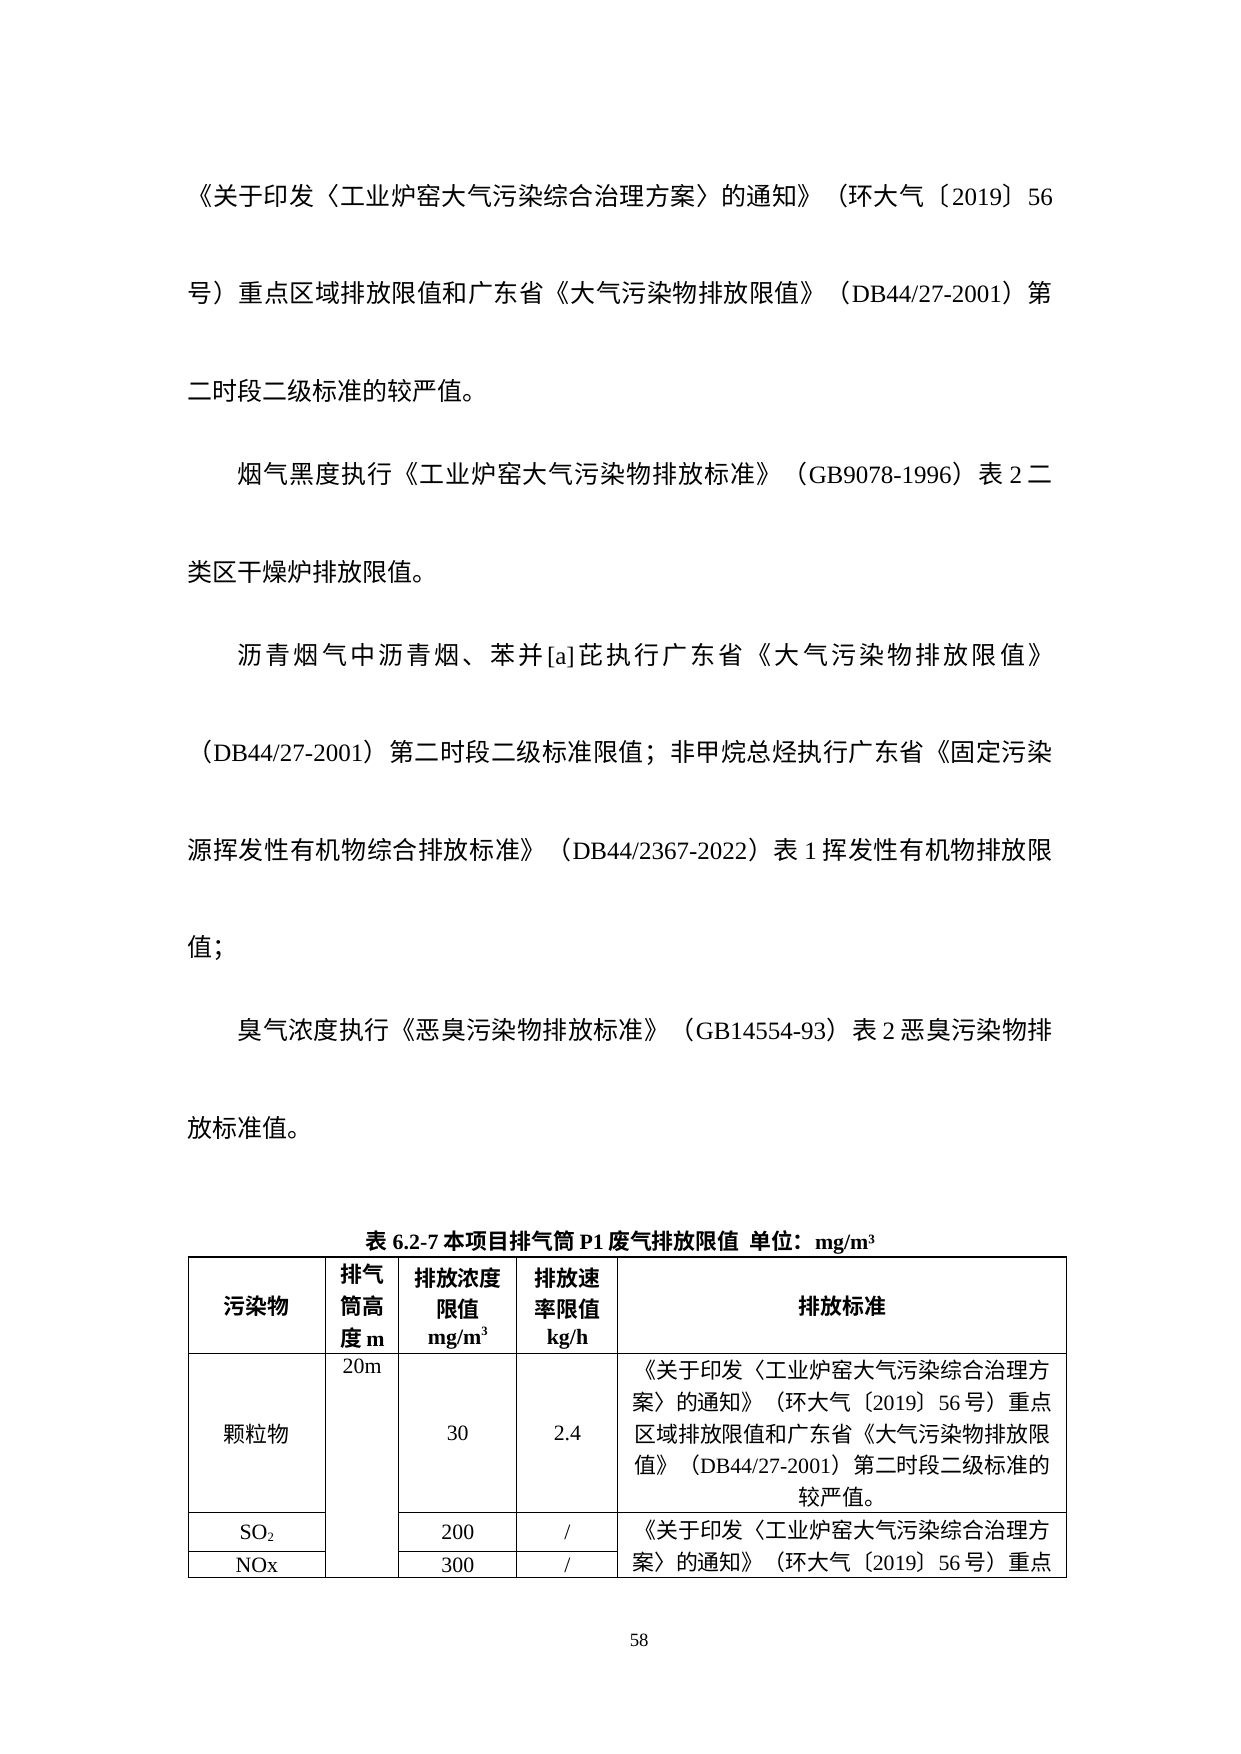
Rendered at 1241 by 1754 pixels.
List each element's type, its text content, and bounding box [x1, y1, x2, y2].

table_cell 300 [399, 1552, 516, 1577]
text 臭气浓度执行《恶臭污染物排放标准》（GB14554-93）表2恶臭污染物排放标准值。 [187, 996, 1053, 1159]
table_cell 20m [326, 1354, 398, 1577]
table_header 排放浓度限值 mg/m3 [399, 1258, 516, 1352]
table_cell NOx [189, 1552, 325, 1577]
table_cell 30 [399, 1354, 516, 1512]
table_header 污染物 [189, 1258, 325, 1352]
table_cell 2.4 [517, 1354, 617, 1512]
table_header 排放标准 [618, 1258, 1066, 1352]
table_cell 200 [399, 1513, 516, 1551]
table_cell 颗粒物 [189, 1354, 325, 1512]
table_cell 《关于印发〈工业炉窑大气污染综合治理方案〉的通知》（环大气〔2019〕56号）重点区域排放限值和广东省《大气污染物排放限值》（DB44/27-2001）第二时段二级标准的较严值。 [618, 1354, 1066, 1512]
text 沥青烟气中沥青烟、苯并[a]芘执行广东省《大气污染物排放限值》（DB44/27-2001）第二时段二级标准限值；非甲烷总烃执行广东省《固定污染源挥发性有机物综合排放标准》（DB44/2367-2022）表1挥发性有机物排放限值； [187, 621, 1053, 978]
table_cell SO2 [189, 1513, 325, 1551]
text 烟气黑度执行《工业炉窑大气污染物排放标准》（GB9078-1996）表2二类区干燥炉排放限值。 [187, 440, 1053, 603]
table_cell / [517, 1552, 617, 1577]
table_cell 《关于印发〈工业炉窑大气污染综合治理方案〉的通知》（环大气〔2019〕56号）重点区域排放限值要求 [618, 1513, 1066, 1577]
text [187, 162, 1053, 422]
table_cell / [517, 1513, 617, 1551]
table_header 排放速率限值 kg/h [517, 1258, 617, 1352]
table_header 排气筒高度m [326, 1258, 398, 1352]
